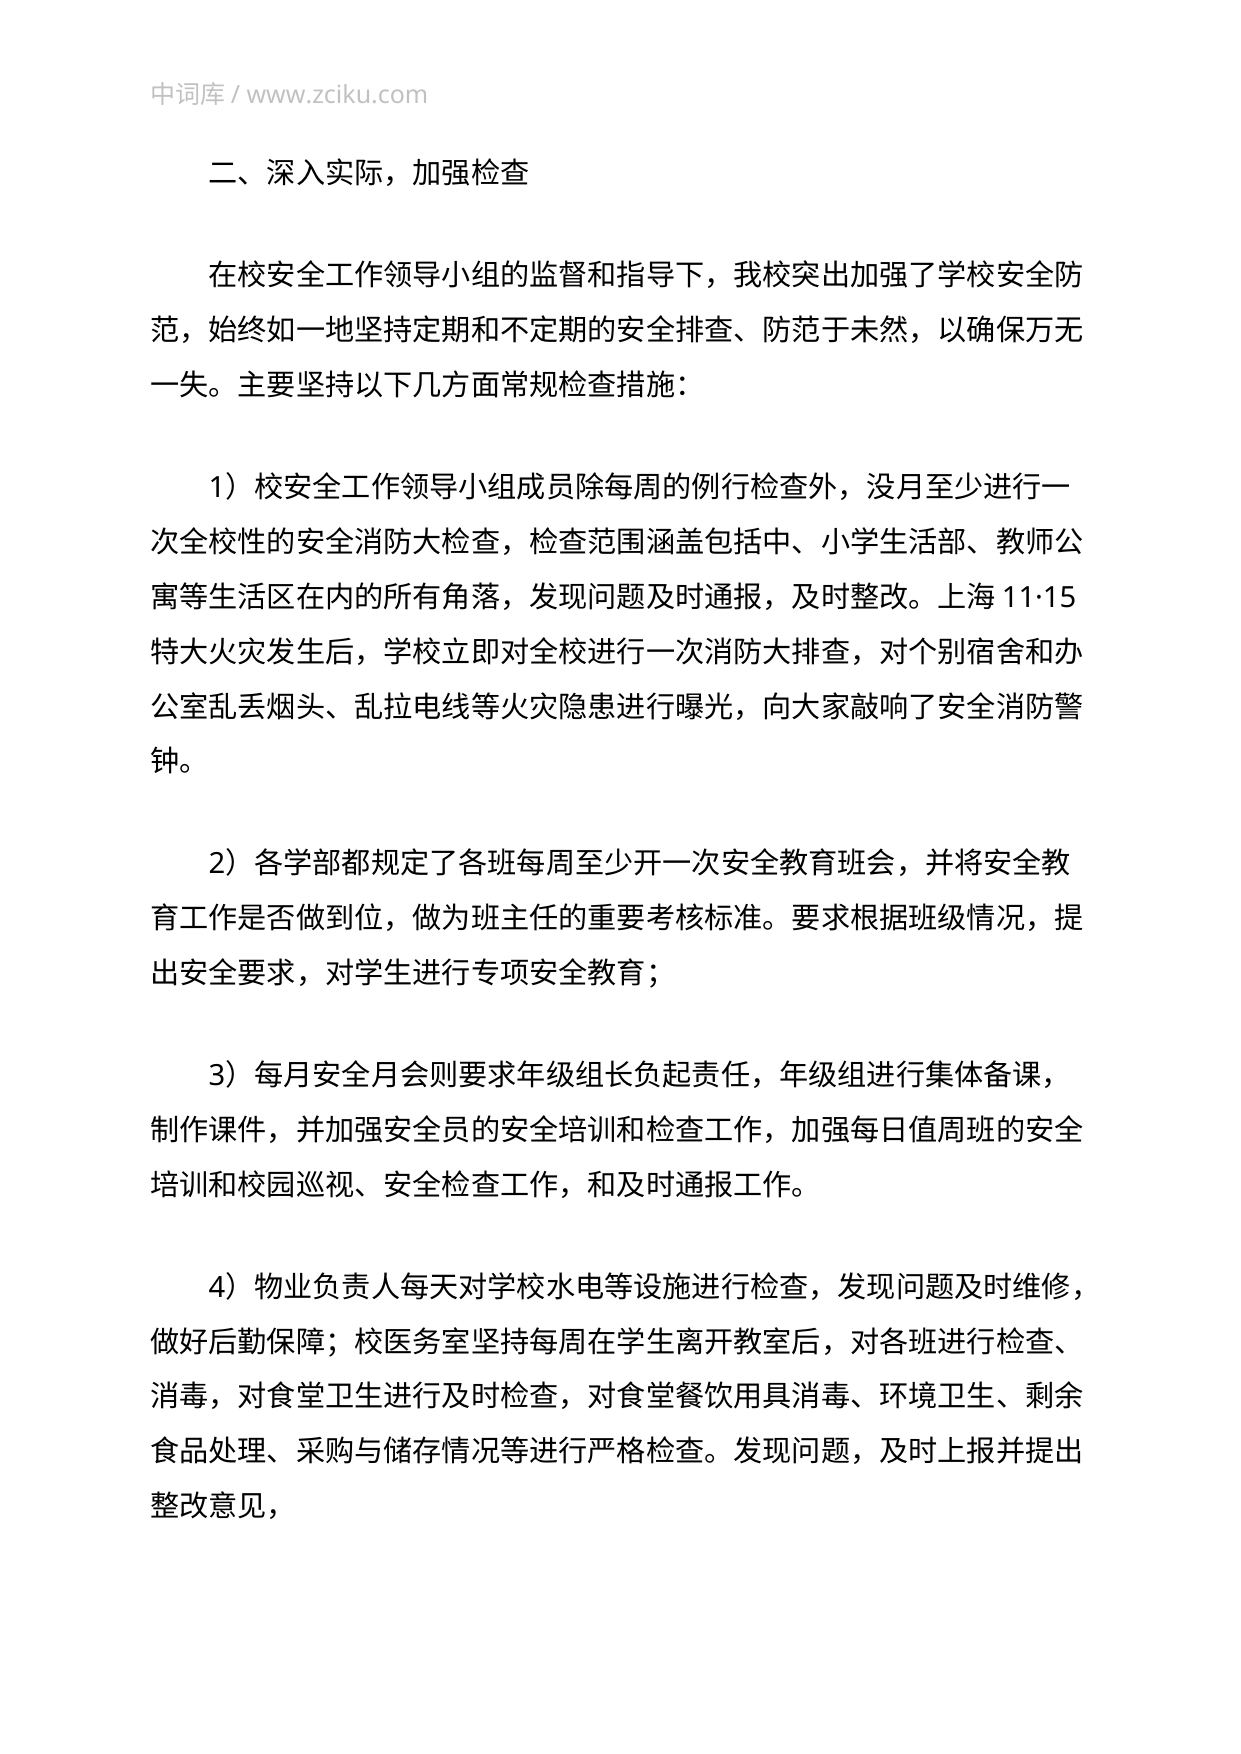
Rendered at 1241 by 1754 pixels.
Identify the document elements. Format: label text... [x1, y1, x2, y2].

text 4）物业负责人每天对学校水电等设施进行检查，发现问题及时维修，做好后勤保障；校医务室坚持每周在学生离开教室后，对各班进行检查、消毒，对食堂卫生进行及时检查，对食堂餐饮用具消毒、环境卫生、剩余食品处理、采购与储存情况等进行严格检查。发现问题，及时上报并提出整改意见， [150, 1263, 1090, 1525]
text 在校安全工作领导小组的监督和指导下，我校突出加强了学校安全防范，始终如一地坚持定期和不定期的安全排查、防范于未然，以确保万无一失。主要坚持以下几方面常规检查措施： [150, 252, 1090, 404]
text 3）每月安全月会则要求年级组长负起责任，年级组进行集体备课，制作课件，并加强安全员的安全培训和检查工作，加强每日值周班的安全培训和校园巡视、安全检查工作，和及时通报工作。 [150, 1051, 1090, 1204]
text 1）校安全工作领导小组成员除每周的例行检查外，没月至少进行一次全校性的安全消防大检查，检查范围涵盖包括中、小学生活部、教师公寓等生活区在内的所有角落，发现问题及时通报，及时整改。上海11·15特大火灾发生后，学校立即对全校进行一次消防大排查，对个别宿舍和办公室乱丢烟头、乱拉电线等火灾隐患进行曝光，向大家敲响了安全消防警钟。 [150, 463, 1090, 780]
text 二、深入实际，加强检查 [150, 150, 1090, 192]
text 2）各学部都规定了各班每周至少开一次安全教育班会，并将安全教育工作是否做到位，做为班主任的重要考核标准。要求根据班级情况，提出安全要求，对学生进行专项安全教育； [150, 840, 1090, 992]
